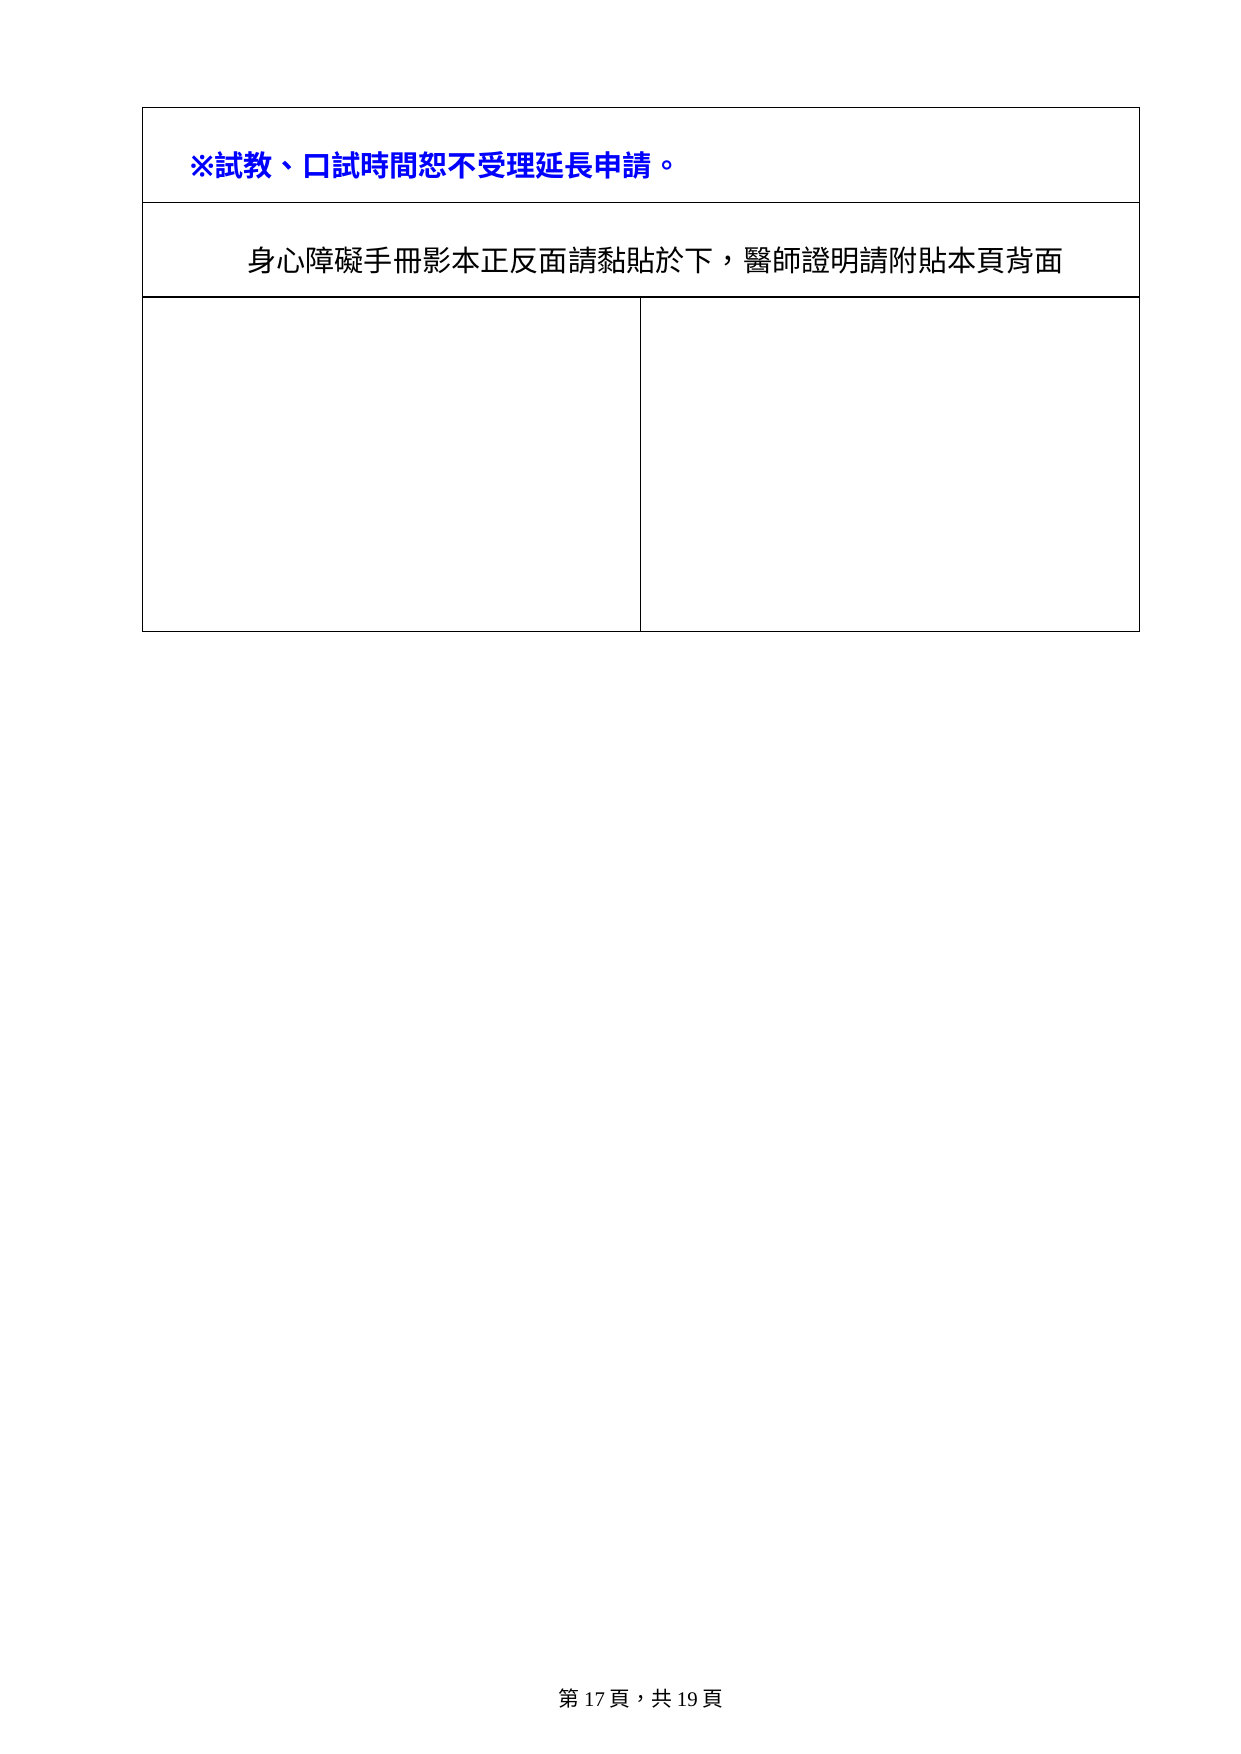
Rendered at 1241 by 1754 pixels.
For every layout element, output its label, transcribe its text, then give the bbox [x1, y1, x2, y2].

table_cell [143, 108, 1139, 202]
table_cell [143, 298, 640, 631]
table_cell 身心障礙手冊影本正反面請黏貼於下，醫師證明請附貼本頁背面 [143, 203, 1139, 296]
table_cell [641, 298, 1139, 631]
